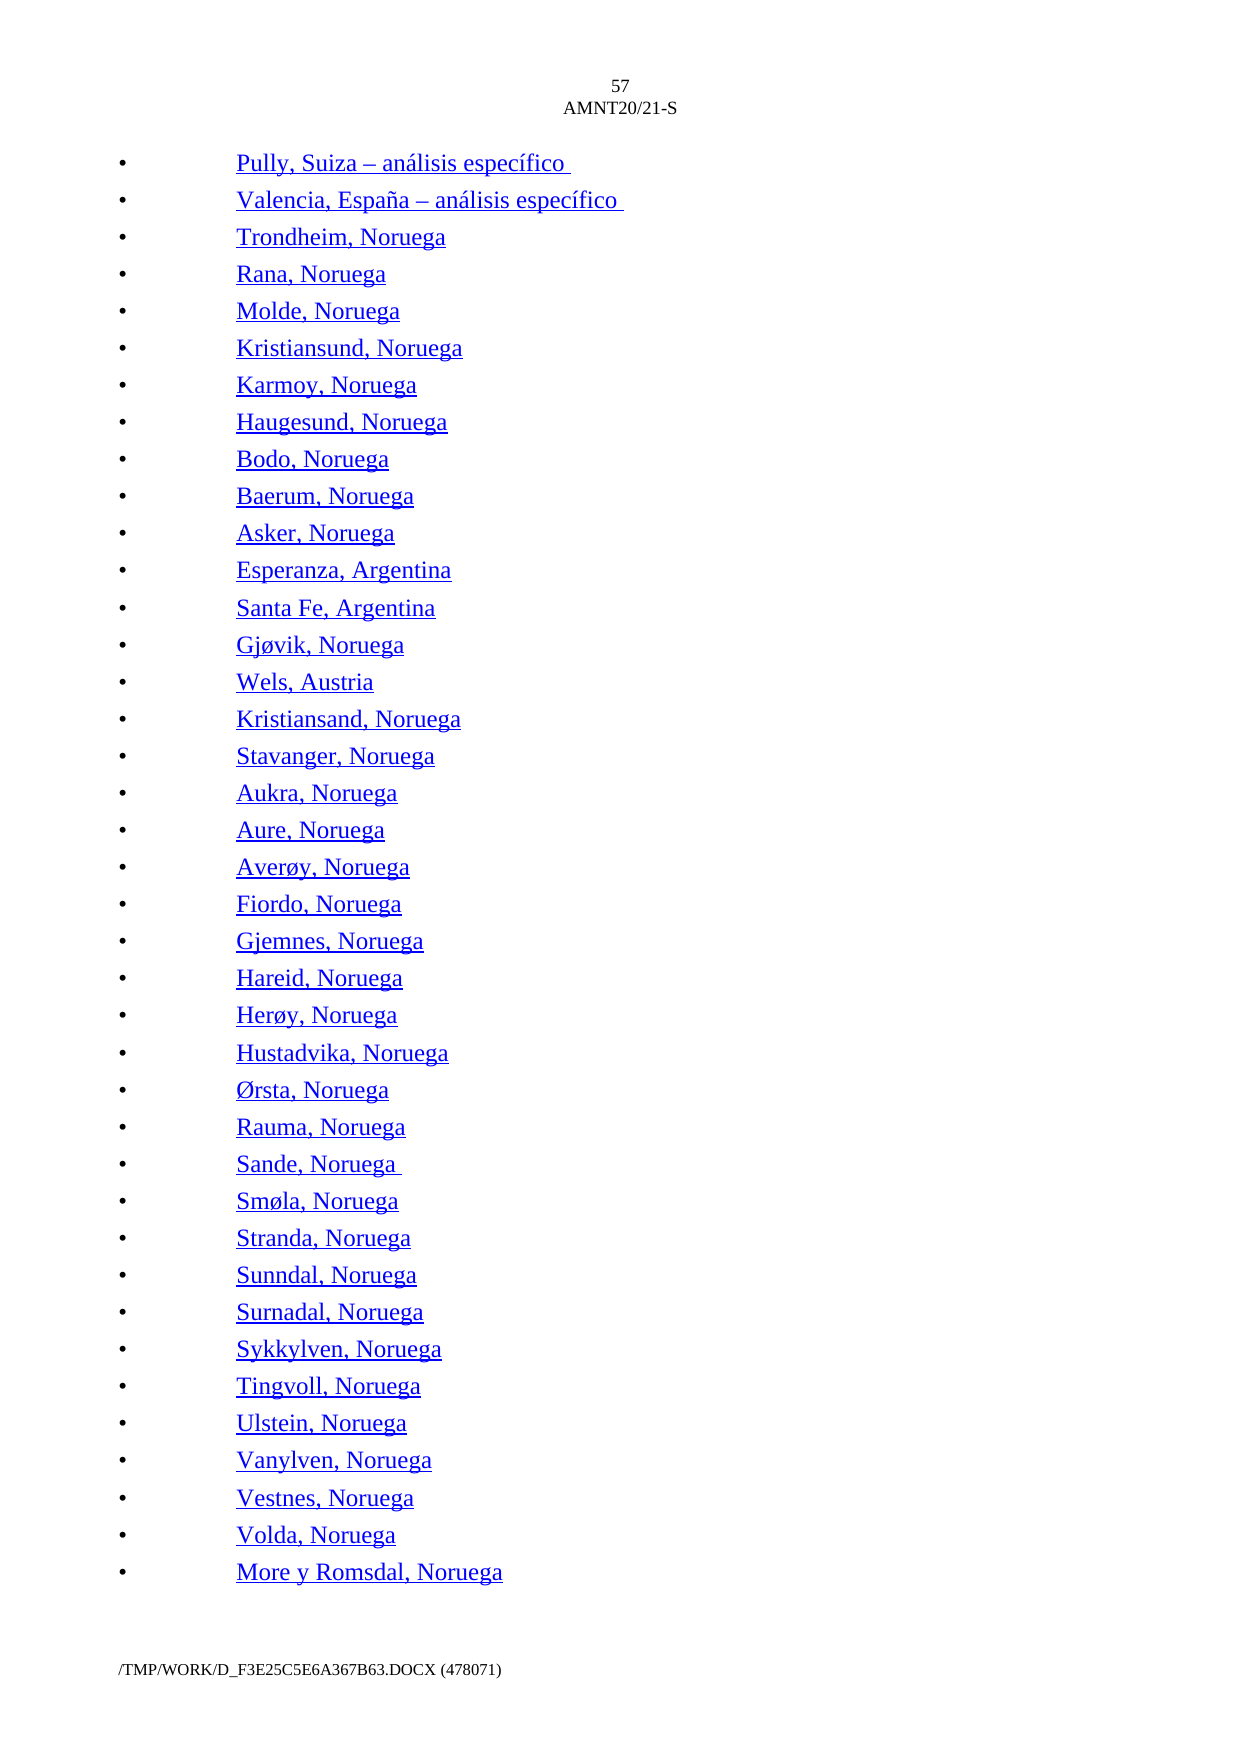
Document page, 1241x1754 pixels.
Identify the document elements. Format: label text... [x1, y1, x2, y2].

text • Ulstein, Noruega [118, 1408, 1122, 1437]
text • Herøy, Noruega [118, 1001, 1122, 1029]
text • Sunndal, Noruega [118, 1260, 1122, 1289]
text • Gjemnes, Noruega [118, 926, 1122, 955]
text • Karmoy, Noruega [118, 370, 1122, 399]
text • Rauma, Noruega [118, 1112, 1122, 1141]
text • Smøla, Noruega [118, 1186, 1122, 1215]
text • Fiordo, Noruega [118, 889, 1122, 918]
text • Hareid, Noruega [118, 963, 1122, 992]
text • Molde, Noruega [118, 296, 1122, 325]
text • Baerum, Noruega [118, 481, 1122, 510]
text • Wels, Austria [118, 667, 1122, 696]
text • Aure, Noruega [118, 815, 1122, 844]
text • Pully, Suiza – análisis específico [118, 148, 1122, 176]
text • Vanylven, Noruega [118, 1446, 1122, 1474]
text • Valencia, España – análisis específico [118, 185, 1122, 213]
text • Hustadvika, Noruega [118, 1038, 1122, 1066]
text • Haugesund, Noruega [118, 407, 1122, 436]
text • Bodo, Noruega [118, 444, 1122, 473]
text • Surnadal, Noruega [118, 1297, 1122, 1326]
text • Aukra, Noruega [118, 778, 1122, 807]
text • Sande, Noruega [118, 1149, 1122, 1178]
text • More y Romsdal, Noruega [118, 1557, 1122, 1586]
text • Kristiansand, Noruega [118, 704, 1122, 733]
text • Tingvoll, Noruega [118, 1371, 1122, 1400]
text • Gjøvik, Noruega [118, 630, 1122, 658]
text • Santa Fe, Argentina [118, 593, 1122, 621]
text • Ørsta, Noruega [118, 1075, 1122, 1103]
text • Asker, Noruega [118, 518, 1122, 547]
text • Rana, Noruega [118, 259, 1122, 288]
text • Averøy, Noruega [118, 852, 1122, 881]
text • Volda, Noruega [118, 1520, 1122, 1548]
text • Stranda, Noruega [118, 1223, 1122, 1252]
text • Kristiansund, Noruega [118, 333, 1122, 362]
text • Vestnes, Noruega [118, 1483, 1122, 1511]
text • Esperanza, Argentina [118, 556, 1122, 584]
text • Trondheim, Noruega [118, 222, 1122, 251]
text • Sykkylven, Noruega [118, 1334, 1122, 1363]
text • Stavanger, Noruega [118, 741, 1122, 770]
